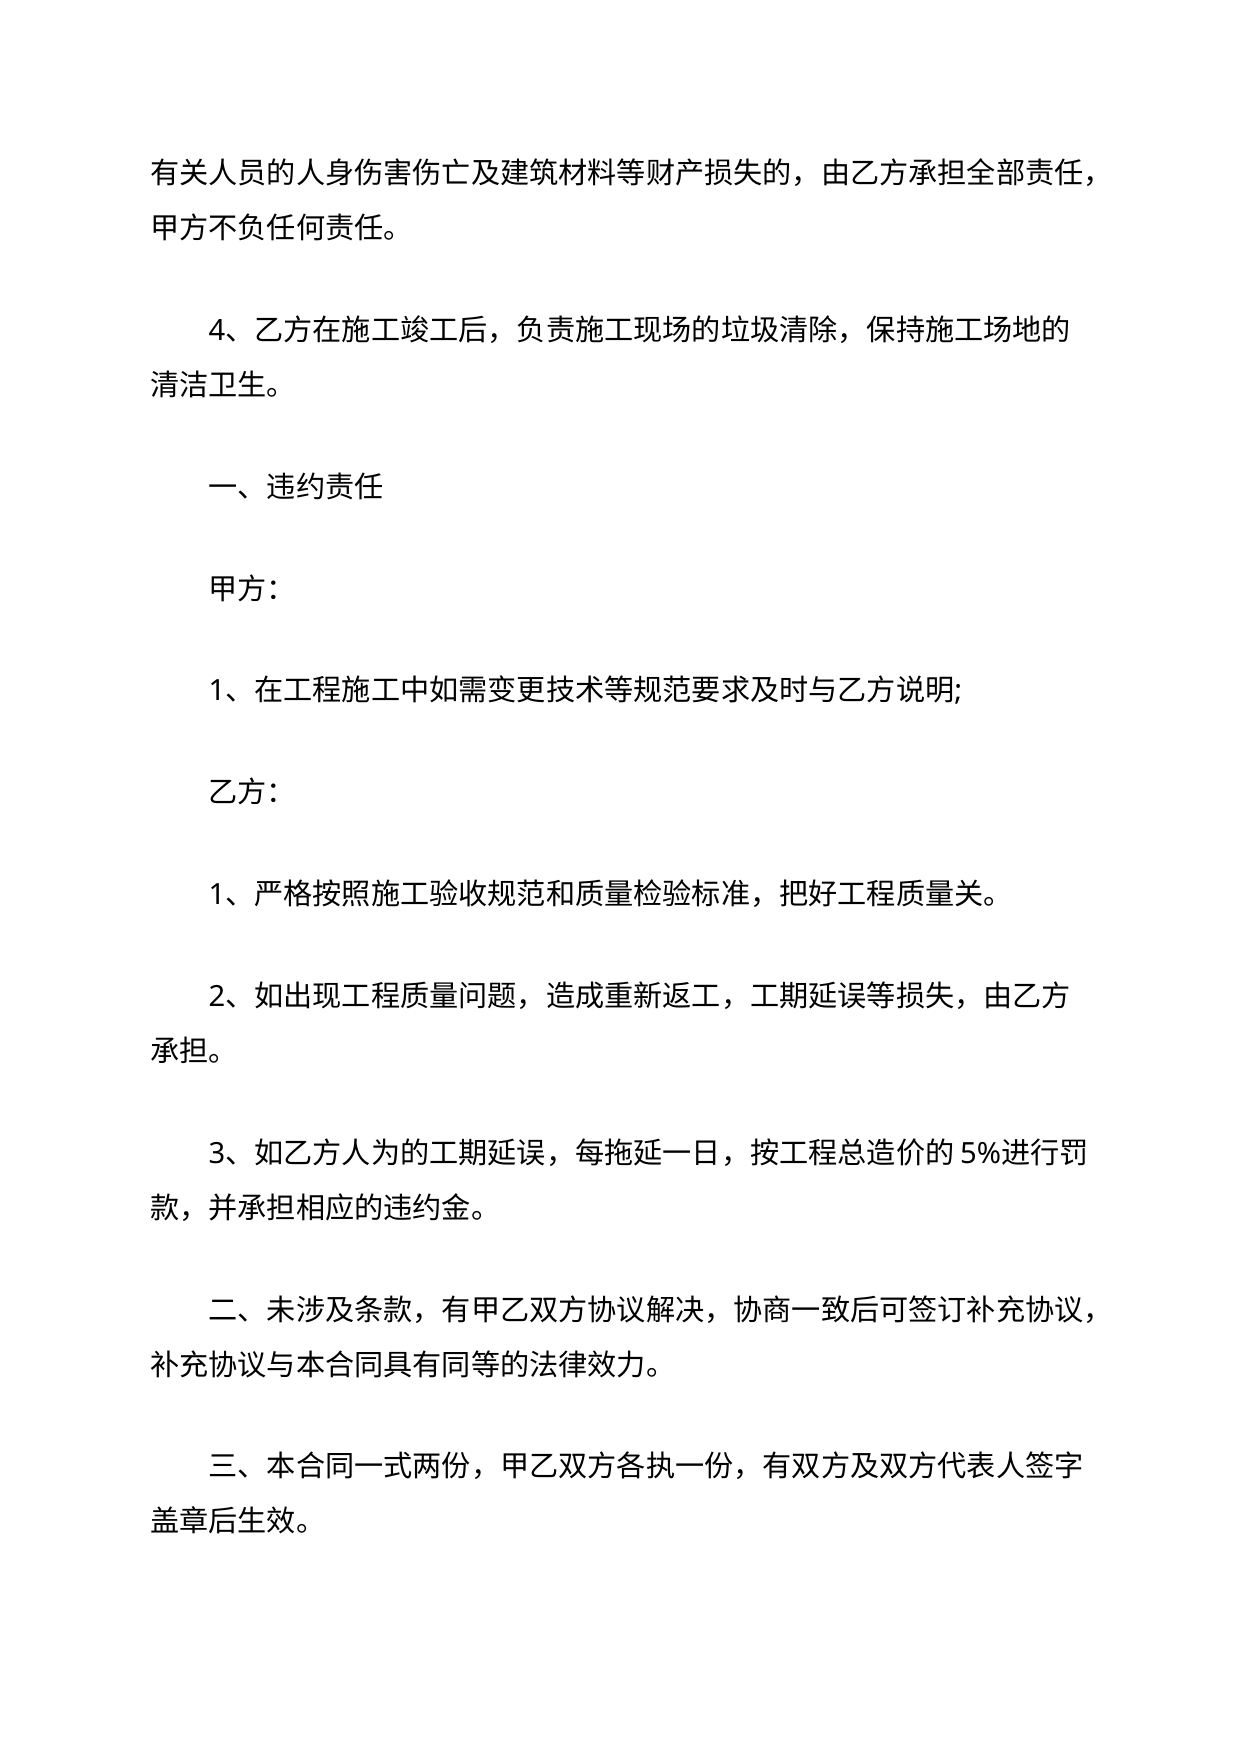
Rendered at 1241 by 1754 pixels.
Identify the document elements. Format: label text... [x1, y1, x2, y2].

text 1、在工程施工中如需变更技术等规范要求及时与乙方说明; [150, 667, 1090, 709]
text 1、严格按照施工验收规范和质量检验标准，把好工程质量关。 [150, 871, 1090, 913]
text 三、本合同一式两份，甲乙双方各执一份，有双方及双方代表人签字盖章后生效。 [150, 1443, 1090, 1540]
text 乙方： [150, 769, 1090, 811]
text 4、乙方在施工竣工后，负责施工现场的垃圾清除，保持施工场地的清洁卫生。 [150, 307, 1090, 404]
text 二、未涉及条款，有甲乙双方协议解决，协商一致后可签订补充协议，补充协议与本合同具有同等的法律效力。 [150, 1286, 1090, 1383]
text 甲方： [150, 565, 1090, 607]
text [150, 150, 1090, 247]
text 3、如乙方人为的工期延误，每拖延一日，按工程总造价的5%进行罚款，并承担相应的违约金。 [150, 1129, 1090, 1227]
text 2、如出现工程质量问题，造成重新返工，工期延误等损失，由乙方承担。 [150, 973, 1090, 1070]
text 一、违约责任 [150, 463, 1090, 506]
